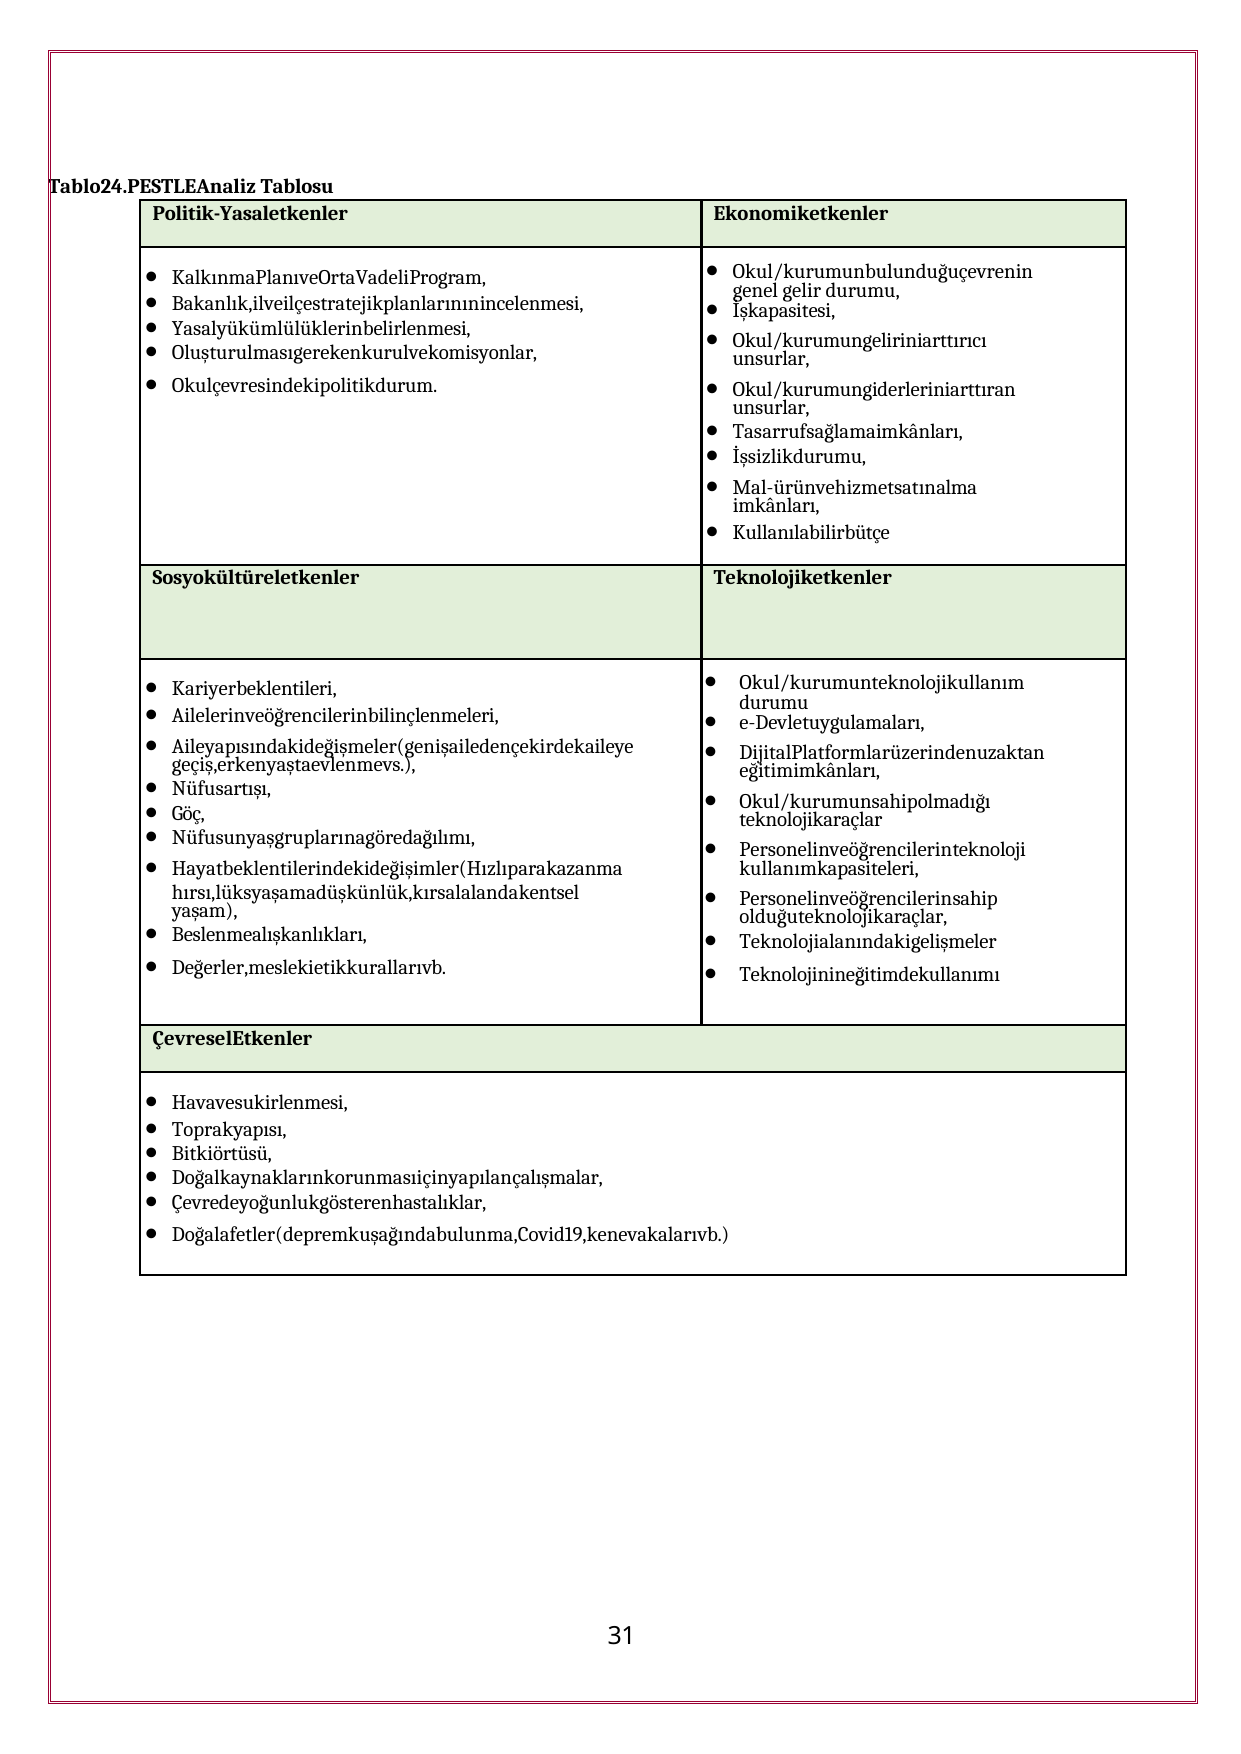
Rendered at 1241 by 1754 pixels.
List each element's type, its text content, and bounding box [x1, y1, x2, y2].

text Tablo24.PESTLEAnaliz Tablosu [51, 175, 1195, 199]
table_cell Okul/kurumunbulunduğuçevrenin genel gelir durumu, İşkapasitesi, Okul/kurumungeliriniarttırıcı unsurlar, Okul/kurumungiderleriniarttıran unsurlar, Tasarrufsağlamaimkânları, İşsizlikdurumu, Mal-ürünvehizmetsatınalma imkânları, Kullanılabilirbütçe [703, 248, 1125, 563]
table_cell Kariyerbeklentileri, Ailelerinveöğrencilerinbilinçlenmeleri, Aileyapısındakideğişmeler(genişailedençekirdekaileye geçiş,erkenyaştaevlenmevs.), Nüfusartışı, Göç, Nüfusunyaşgruplarınagöredağılımı, Hayatbeklentilerindekideğişimler(Hızlıparakazanma hırsı,lüksyaşamadüşkünlük,kırsalalandakentsel yaşam), Beslenmealışkanlıkları, Değerler,meslekietikkurallarıvb. [141, 660, 700, 1024]
table_cell Havavesukirlenmesi, Toprakyapısı, Bitkiörtüsü, Doğalkaynaklarınkorunmasıiçinyapılançalışmalar, Çevredeyoğunlukgösterenhastalıklar, Doğalafetler(depremkuşağındabulunma,Covid19,kenevakalarıvb.) [141, 1073, 1125, 1274]
table_cell Okul/kurumunteknolojikullanım durumu e-Devletuygulamaları, DijitalPlatformlarüzerindenuzaktan eğitimimkânları, Okul/kurumunsahipolmadığı teknolojikaraçlar Personelinveöğrencilerinteknoloji kullanımkapasiteleri, Personelinveöğrencilerinsahip olduğuteknolojikaraçlar, Teknolojialanındakigelişmeler Teknolojinineğitimdekullanımı [703, 660, 1125, 1024]
table_header Politik-Yasaletkenler [141, 201, 700, 246]
table_header Ekonomiketkenler [703, 201, 1125, 246]
table_cell ÇevreselEtkenler [141, 1026, 1125, 1071]
table_cell Sosyokültüreletkenler [141, 566, 700, 658]
table_cell KalkınmaPlanıveOrtaVadeliProgram, Bakanlık,ilveilçestratejikplanlarınınincelenmesi, Yasalyükümlülüklerinbelirlenmesi, Oluşturulmasıgerekenkurulvekomisyonlar, Okulçevresindekipolitikdurum. [141, 248, 700, 563]
table_cell Teknolojiketkenler [703, 566, 1125, 658]
